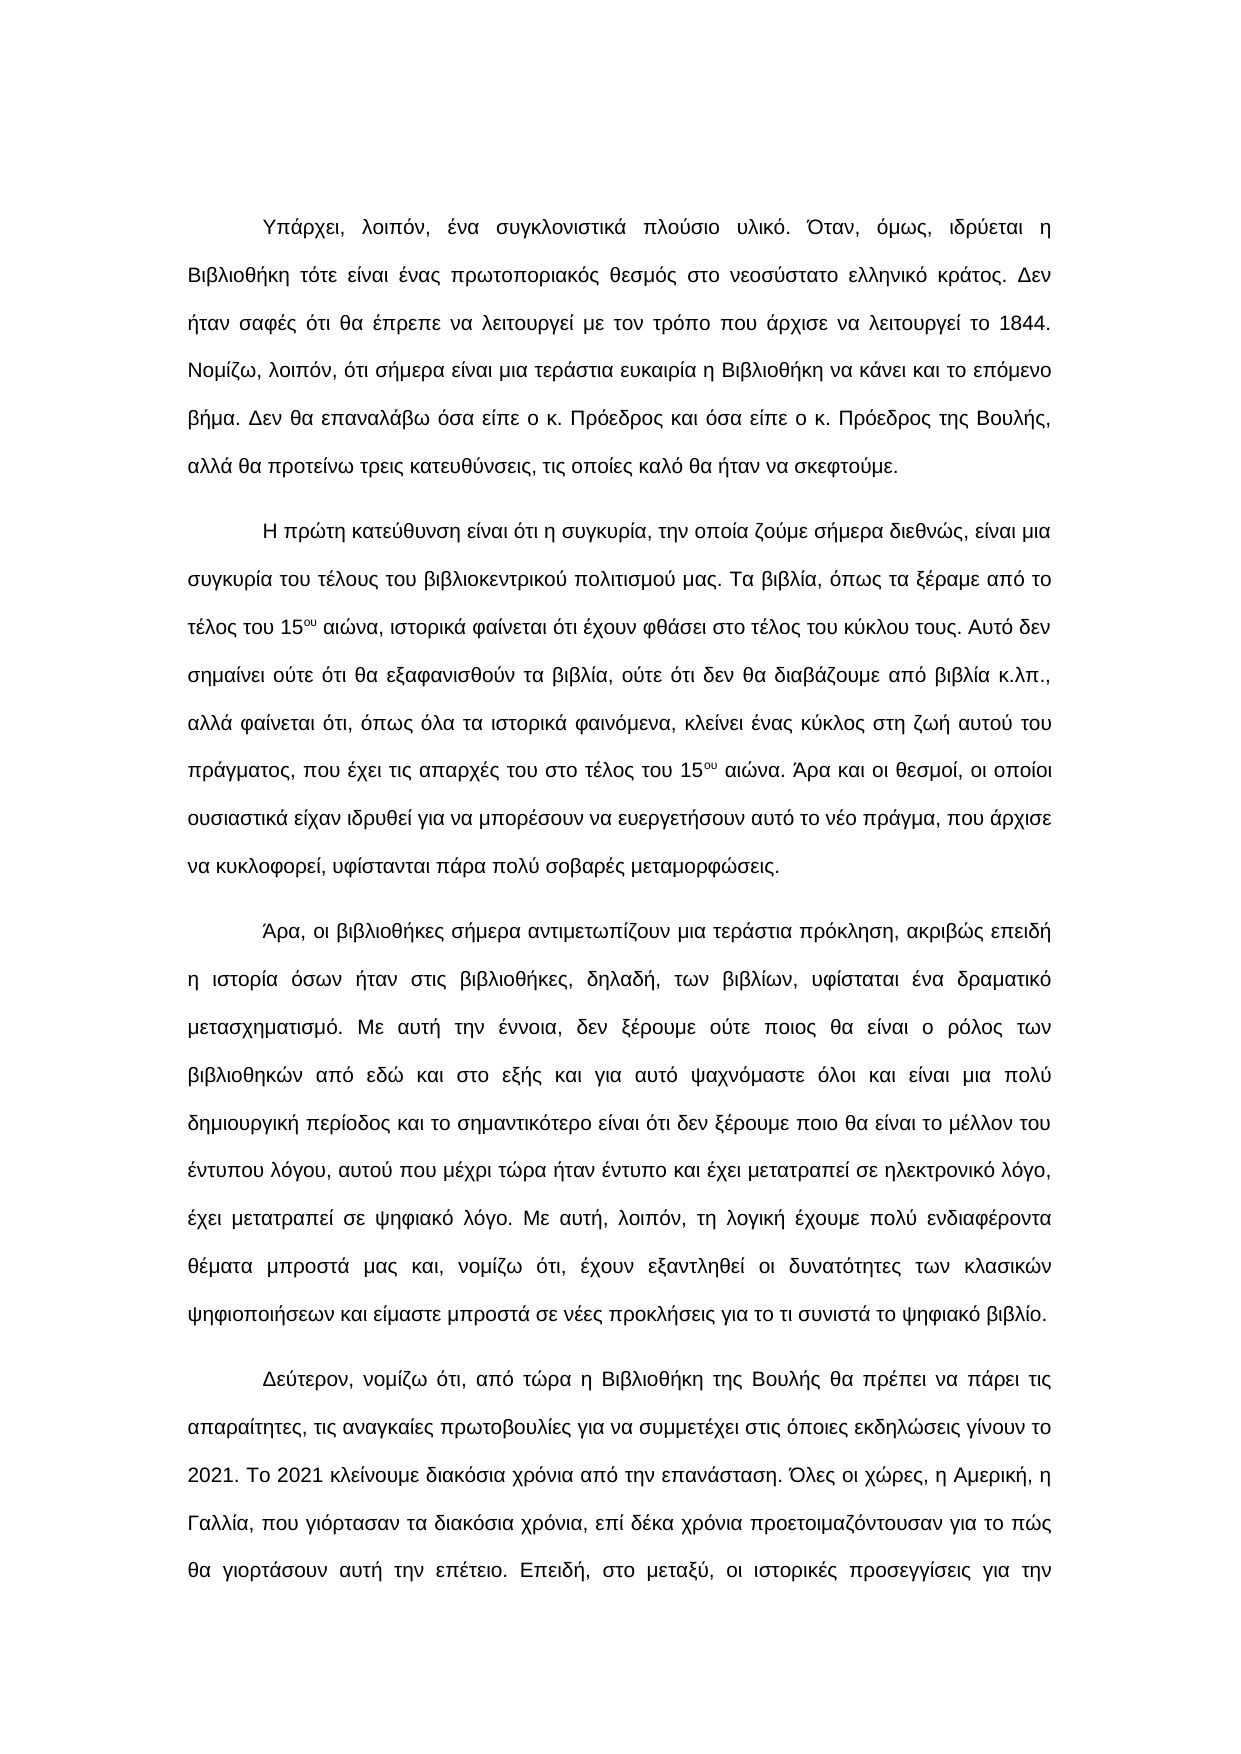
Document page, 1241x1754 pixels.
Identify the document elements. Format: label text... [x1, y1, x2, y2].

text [187, 1367, 1053, 1582]
text Άρα, οι βιβλιοθήκες σήμερα αντιμετωπίζουν μια τεράστια πρόκληση, ακριβώς επειδή η ιστορία όσων ήταν στις βιβλιοθήκες, δηλαδή, των βιβλίων, υφίσταται ένα δραματικό μετασχηματισμό. Με αυτή την έννοια, δεν ξέρουμε ούτε ποιος θα είναι ο ρόλος των βιβλιοθηκών από εδώ και στο εξής και για αυτό ψαχνόμαστε όλοι και είναι μια πολύ δημιουργική περίοδος και το σημαντικότερο είναι ότι δεν ξέρουμε ποιο θα είναι το μέλλον του έντυπου λόγου, αυτού που μέχρι τώρα ήταν έντυπο και έχει μετατραπεί σε ηλεκτρονικό λόγο, έχει μετατραπεί σε ψηφιακό λόγο. Με αυτή, λοιπόν, τη λογική έχουμε πολύ ενδιαφέροντα θέματα μπροστά μας και, νομίζω ότι, έχουν εξαντληθεί οι δυνατότητες των κλασικών ψηφιοποιήσεων και είμαστε μπροστά σε νέες προκλήσεις για το τι συνιστά το ψηφιακό βιβλίο. [187, 919, 1053, 1326]
text Η πρώτη κατεύθυνση είναι ότι η συγκυρία, την οποία ζούμε σήμερα διεθνώς, είναι μια συγκυρία του τέλους του βιβλιοκεντρικού πολιτισμού μας. Τα βιβλία, όπως τα ξέραμε από το τέλος του 15ου αιώνα, ιστορικά φαίνεται ότι έχουν φθάσει στο τέλος του κύκλου τους. Αυτό δεν σημαίνει ούτε ότι θα εξαφανισθούν τα βιβλία, ούτε ότι δεν θα διαβάζουμε από βιβλία κ.λπ., αλλά φαίνεται ότι, όπως όλα τα ιστορικά φαινόμενα, κλείνει ένας κύκλος στη ζωή αυτού του πράγματος, που έχει τις απαρχές του στο τέλος του 15ου αιώνα. Άρα και οι θεσμοί, οι οποίοι ουσιαστικά είχαν ιδρυθεί για να μπορέσουν να ευεργετήσουν αυτό το νέο πράγμα, που άρχισε να κυκλοφορεί, υφίστανται πάρα πολύ σοβαρές μεταμορφώσεις. [187, 519, 1053, 878]
text Υπάρχει, λοιπόν, ένα συγκλονιστικά πλούσιο υλικό. Όταν, όμως, ιδρύεται η Βιβλιοθήκη τότε είναι ένας πρωτοποριακός θεσμός στο νεοσύστατο ελληνικό κράτος. Δεν ήταν σαφές ότι θα έπρεπε να λειτουργεί με τον τρόπο που άρχισε να λειτουργεί το 1844. Νομίζω, λοιπόν, ότι σήμερα είναι μια τεράστια ευκαιρία η Βιβλιοθήκη να κάνει και το επόμενο βήμα. Δεν θα επαναλάβω όσα είπε ο κ. Πρόεδρος και όσα είπε ο κ. Πρόεδρος της Βουλής, αλλά θα προτείνω τρεις κατευθύνσεις, τις οποίες καλό θα ήταν να σκεφτούμε. [187, 214, 1053, 478]
